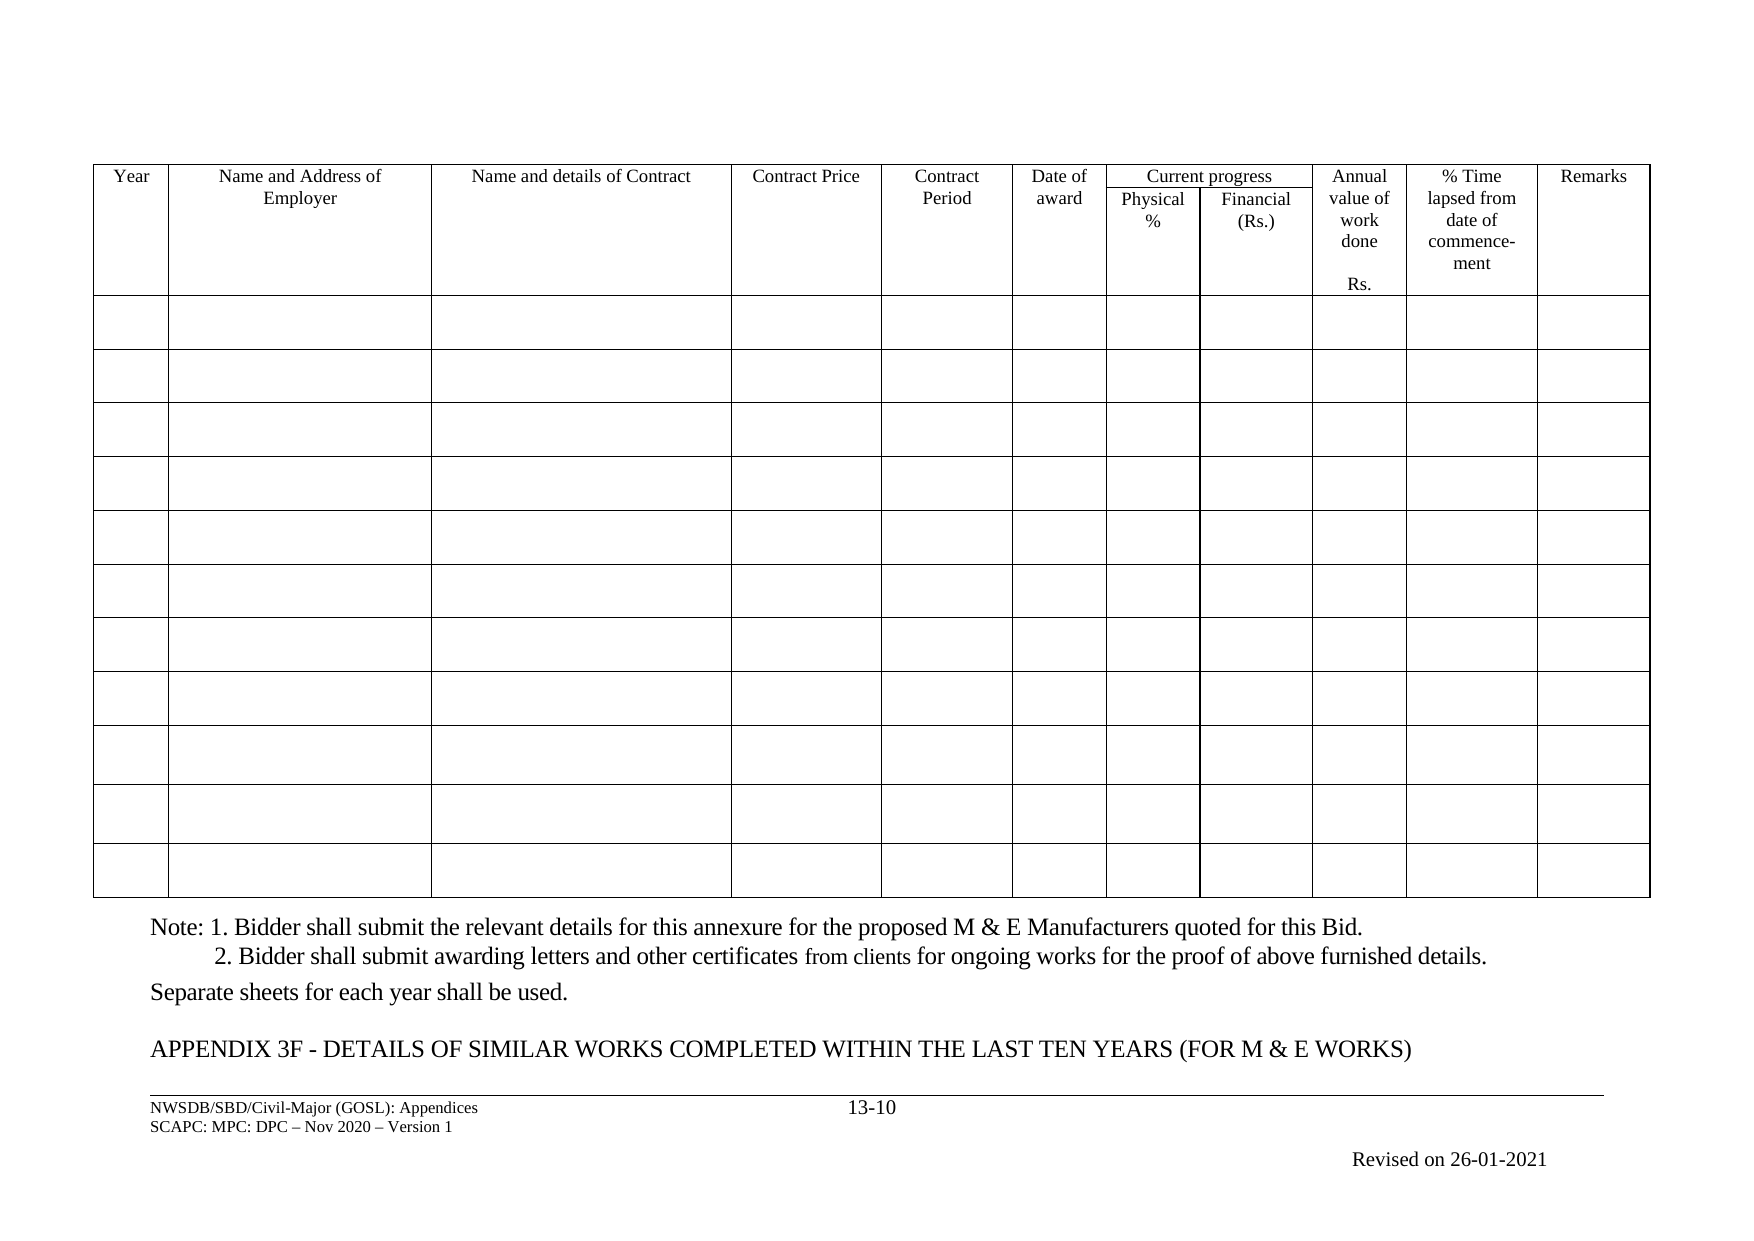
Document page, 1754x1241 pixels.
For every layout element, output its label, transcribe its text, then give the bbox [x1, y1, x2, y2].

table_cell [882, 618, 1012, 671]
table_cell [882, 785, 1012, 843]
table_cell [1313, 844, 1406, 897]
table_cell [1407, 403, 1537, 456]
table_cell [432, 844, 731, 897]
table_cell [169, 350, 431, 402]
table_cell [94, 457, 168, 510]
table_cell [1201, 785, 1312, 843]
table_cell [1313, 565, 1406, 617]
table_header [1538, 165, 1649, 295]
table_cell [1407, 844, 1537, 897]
text Separate sheets for each year shall be used. [150, 977, 1604, 1006]
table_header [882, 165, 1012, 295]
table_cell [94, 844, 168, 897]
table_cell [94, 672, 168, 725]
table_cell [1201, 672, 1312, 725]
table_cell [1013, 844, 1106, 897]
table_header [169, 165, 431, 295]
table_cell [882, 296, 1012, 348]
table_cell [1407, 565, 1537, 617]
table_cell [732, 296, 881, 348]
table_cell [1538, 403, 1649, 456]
text 2. Bidder shall submit awarding letters and other certificates from clients for ongoing works for the proof of above furnished details. [214, 941, 1604, 970]
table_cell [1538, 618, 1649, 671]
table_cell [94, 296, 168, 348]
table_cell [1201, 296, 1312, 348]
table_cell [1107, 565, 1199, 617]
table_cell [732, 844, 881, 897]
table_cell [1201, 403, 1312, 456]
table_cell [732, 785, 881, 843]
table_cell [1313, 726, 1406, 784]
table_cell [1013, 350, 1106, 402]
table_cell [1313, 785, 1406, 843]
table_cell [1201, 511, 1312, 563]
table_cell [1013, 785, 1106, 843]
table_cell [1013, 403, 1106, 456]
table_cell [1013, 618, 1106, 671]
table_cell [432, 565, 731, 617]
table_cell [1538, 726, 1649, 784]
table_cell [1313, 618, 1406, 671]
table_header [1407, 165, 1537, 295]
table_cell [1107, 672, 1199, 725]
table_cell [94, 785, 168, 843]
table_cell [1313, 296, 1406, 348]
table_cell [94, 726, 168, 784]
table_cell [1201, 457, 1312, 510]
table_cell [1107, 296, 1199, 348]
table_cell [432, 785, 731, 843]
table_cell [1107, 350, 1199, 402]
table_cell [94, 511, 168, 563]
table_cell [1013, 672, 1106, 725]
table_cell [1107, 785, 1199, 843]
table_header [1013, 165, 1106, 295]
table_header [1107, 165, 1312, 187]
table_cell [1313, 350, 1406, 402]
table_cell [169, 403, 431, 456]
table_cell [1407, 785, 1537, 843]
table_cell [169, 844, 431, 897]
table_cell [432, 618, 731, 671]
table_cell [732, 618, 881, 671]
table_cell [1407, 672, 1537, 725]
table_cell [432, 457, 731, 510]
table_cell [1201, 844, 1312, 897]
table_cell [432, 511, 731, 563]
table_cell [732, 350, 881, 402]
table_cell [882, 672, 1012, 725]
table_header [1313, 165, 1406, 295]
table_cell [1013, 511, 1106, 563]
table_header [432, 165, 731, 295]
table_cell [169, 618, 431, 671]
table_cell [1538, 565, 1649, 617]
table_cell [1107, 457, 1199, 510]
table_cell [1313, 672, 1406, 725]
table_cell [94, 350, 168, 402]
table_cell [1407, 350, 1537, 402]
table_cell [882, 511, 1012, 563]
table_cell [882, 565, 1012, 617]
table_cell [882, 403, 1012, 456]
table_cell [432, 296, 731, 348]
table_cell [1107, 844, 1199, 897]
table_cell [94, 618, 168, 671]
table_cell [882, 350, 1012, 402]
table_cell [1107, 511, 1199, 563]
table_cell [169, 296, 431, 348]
text APPENDIX 3F - DETAILS OF SIMILAR WORKS COMPLETED WITHIN THE LAST TEN YEARS (FOR M & E WORKS) [150, 1034, 1604, 1063]
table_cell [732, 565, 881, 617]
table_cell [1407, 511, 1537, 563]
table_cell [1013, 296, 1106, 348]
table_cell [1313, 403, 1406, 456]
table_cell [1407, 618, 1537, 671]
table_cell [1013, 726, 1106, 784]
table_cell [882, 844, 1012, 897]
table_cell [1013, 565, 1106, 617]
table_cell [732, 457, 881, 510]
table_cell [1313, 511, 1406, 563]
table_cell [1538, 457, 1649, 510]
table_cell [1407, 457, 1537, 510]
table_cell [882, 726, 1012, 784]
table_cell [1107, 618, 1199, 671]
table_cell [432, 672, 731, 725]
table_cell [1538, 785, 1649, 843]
text Note: 1. Bidder shall submit the relevant details for this annexure for the proposed M & E Manufacturers quoted for this Bid. [150, 912, 1604, 941]
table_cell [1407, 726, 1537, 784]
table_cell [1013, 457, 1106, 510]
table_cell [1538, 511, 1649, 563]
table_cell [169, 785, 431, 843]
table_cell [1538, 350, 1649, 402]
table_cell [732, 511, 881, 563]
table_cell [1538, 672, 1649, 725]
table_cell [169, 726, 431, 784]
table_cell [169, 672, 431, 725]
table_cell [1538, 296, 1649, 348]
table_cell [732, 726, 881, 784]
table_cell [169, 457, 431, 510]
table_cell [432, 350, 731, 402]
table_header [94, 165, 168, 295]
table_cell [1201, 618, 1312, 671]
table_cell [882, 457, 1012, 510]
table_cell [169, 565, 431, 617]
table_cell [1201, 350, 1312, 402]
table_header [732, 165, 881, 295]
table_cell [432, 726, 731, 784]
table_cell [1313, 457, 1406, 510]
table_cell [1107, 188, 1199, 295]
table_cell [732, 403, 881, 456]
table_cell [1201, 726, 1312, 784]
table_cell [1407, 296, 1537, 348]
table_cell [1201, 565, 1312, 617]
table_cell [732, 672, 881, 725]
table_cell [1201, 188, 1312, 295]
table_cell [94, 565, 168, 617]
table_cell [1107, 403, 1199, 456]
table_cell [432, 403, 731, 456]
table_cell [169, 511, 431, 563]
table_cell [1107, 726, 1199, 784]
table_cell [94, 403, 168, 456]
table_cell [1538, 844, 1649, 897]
